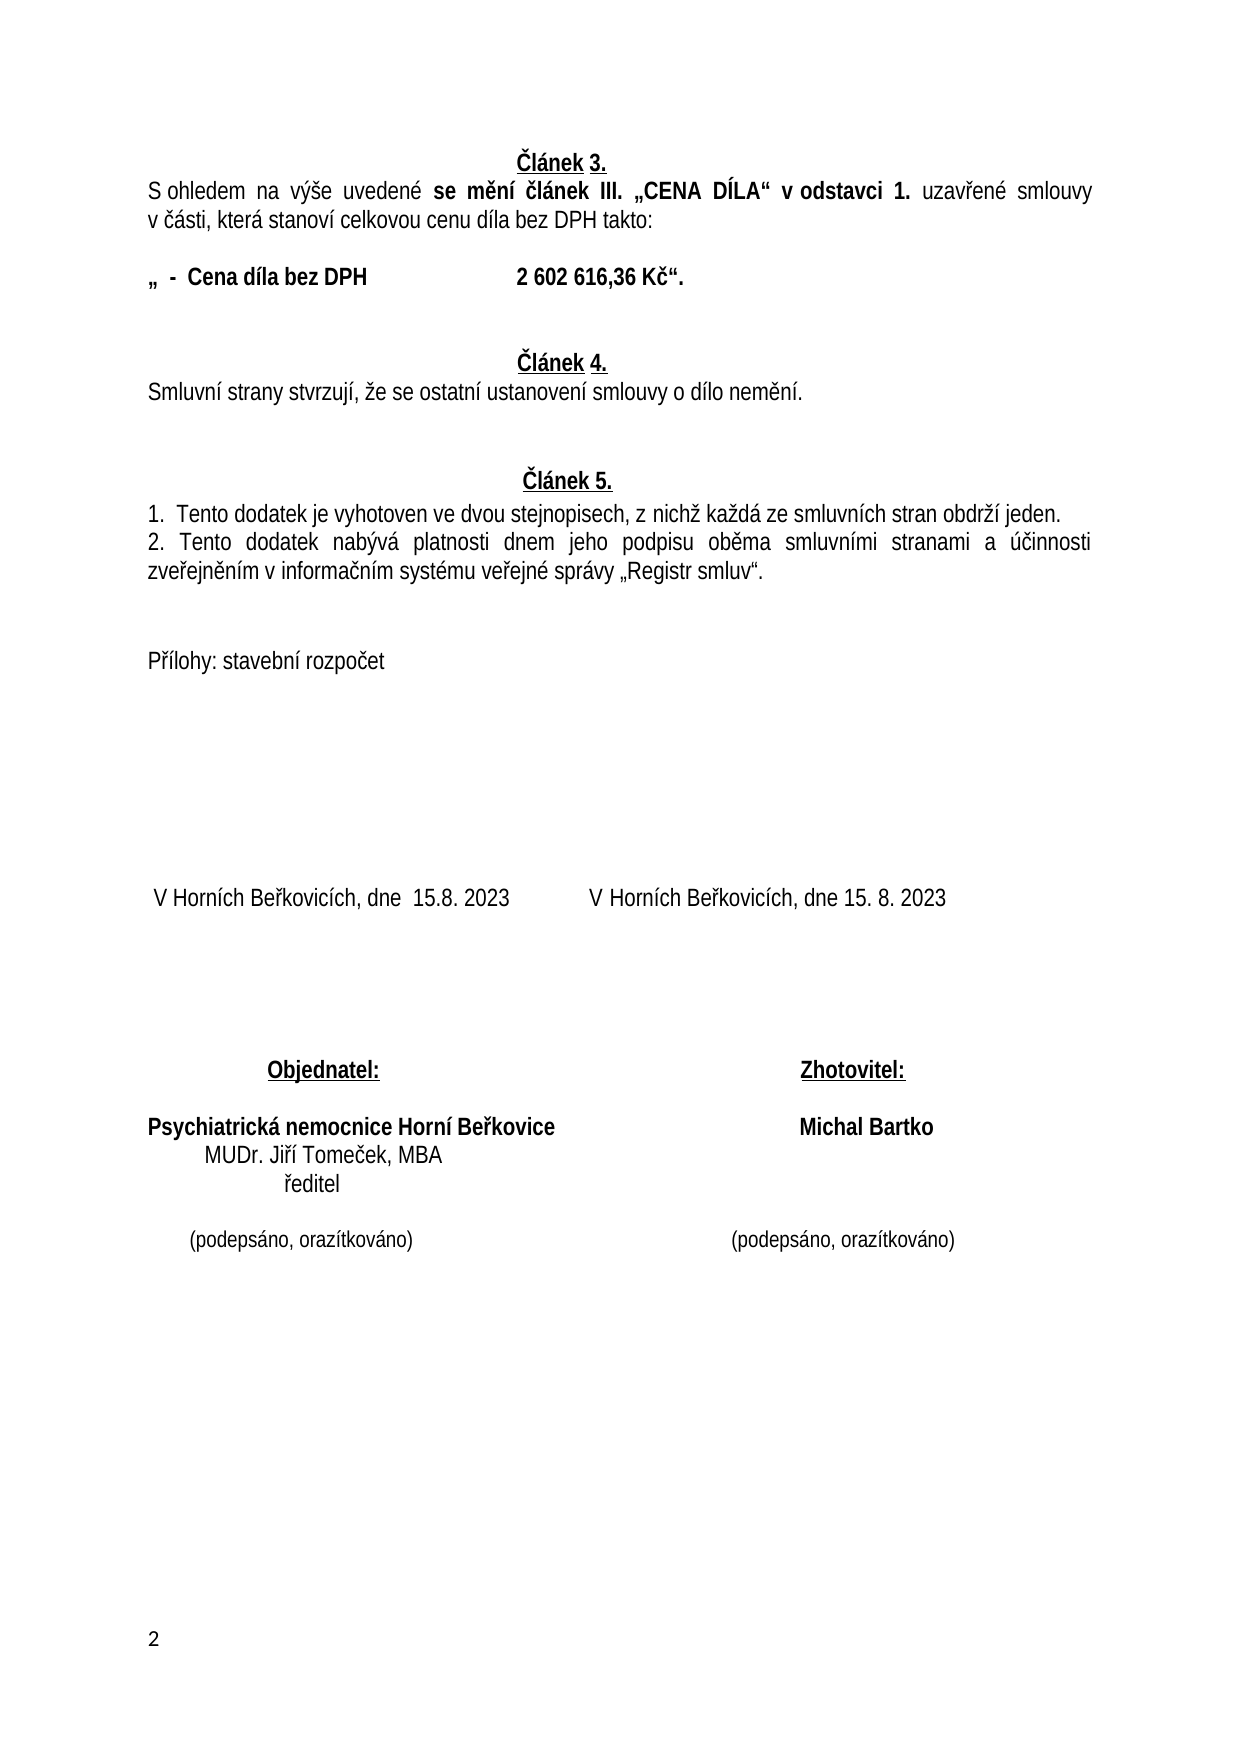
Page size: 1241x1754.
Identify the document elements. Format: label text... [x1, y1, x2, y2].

text Článek 5. [148, 466, 1093, 494]
text Objednatel: Zhotovitel: [148, 1055, 1093, 1084]
text „ - Cena díla bez DPH 2 602 616,36 Kč“. [148, 262, 1093, 291]
text MUDr. Jiří Tomeček, MBA [148, 1140, 1093, 1169]
text Článek 3. [443, 148, 1087, 176]
text (podepsáno, orazítkováno) (podepsáno, orazítkováno) [148, 1226, 1093, 1252]
text 2. Tento dodatek nabývá platnosti dnem jeho podpisu oběma smluvními stranami a účinnosti zveřejněním v informačním systému veřejné správy „Registr smluv“. [148, 527, 1093, 584]
text Smluvní strany stvrzují, že se ostatní ustanovení smlouvy o dílo nemění. [148, 377, 1093, 405]
text V Horních Beřkovicích, dne 15.8. 2023 V Horních Beřkovicích, dne 15. 8. 2023 [148, 883, 1093, 912]
text 1. Tento dodatek je vyhotoven ve dvou stejnopisech, z nichž každá ze smluvních stran obdrží jeden. [148, 499, 1093, 527]
text ředitel [148, 1169, 1093, 1198]
text Přílohy: stavební rozpočet [148, 646, 1093, 674]
text Psychiatrická nemocnice Horní Beřkovice Michal Bartko [148, 1112, 1093, 1140]
text Článek 4. [148, 348, 1093, 377]
text S ohledem na výše uvedené se mění článek III. „CENA DÍLA“ v odstavci 1. uzavřené smlouvy v části, která stanoví celkovou cenu díla bez DPH takto: [148, 176, 1093, 233]
